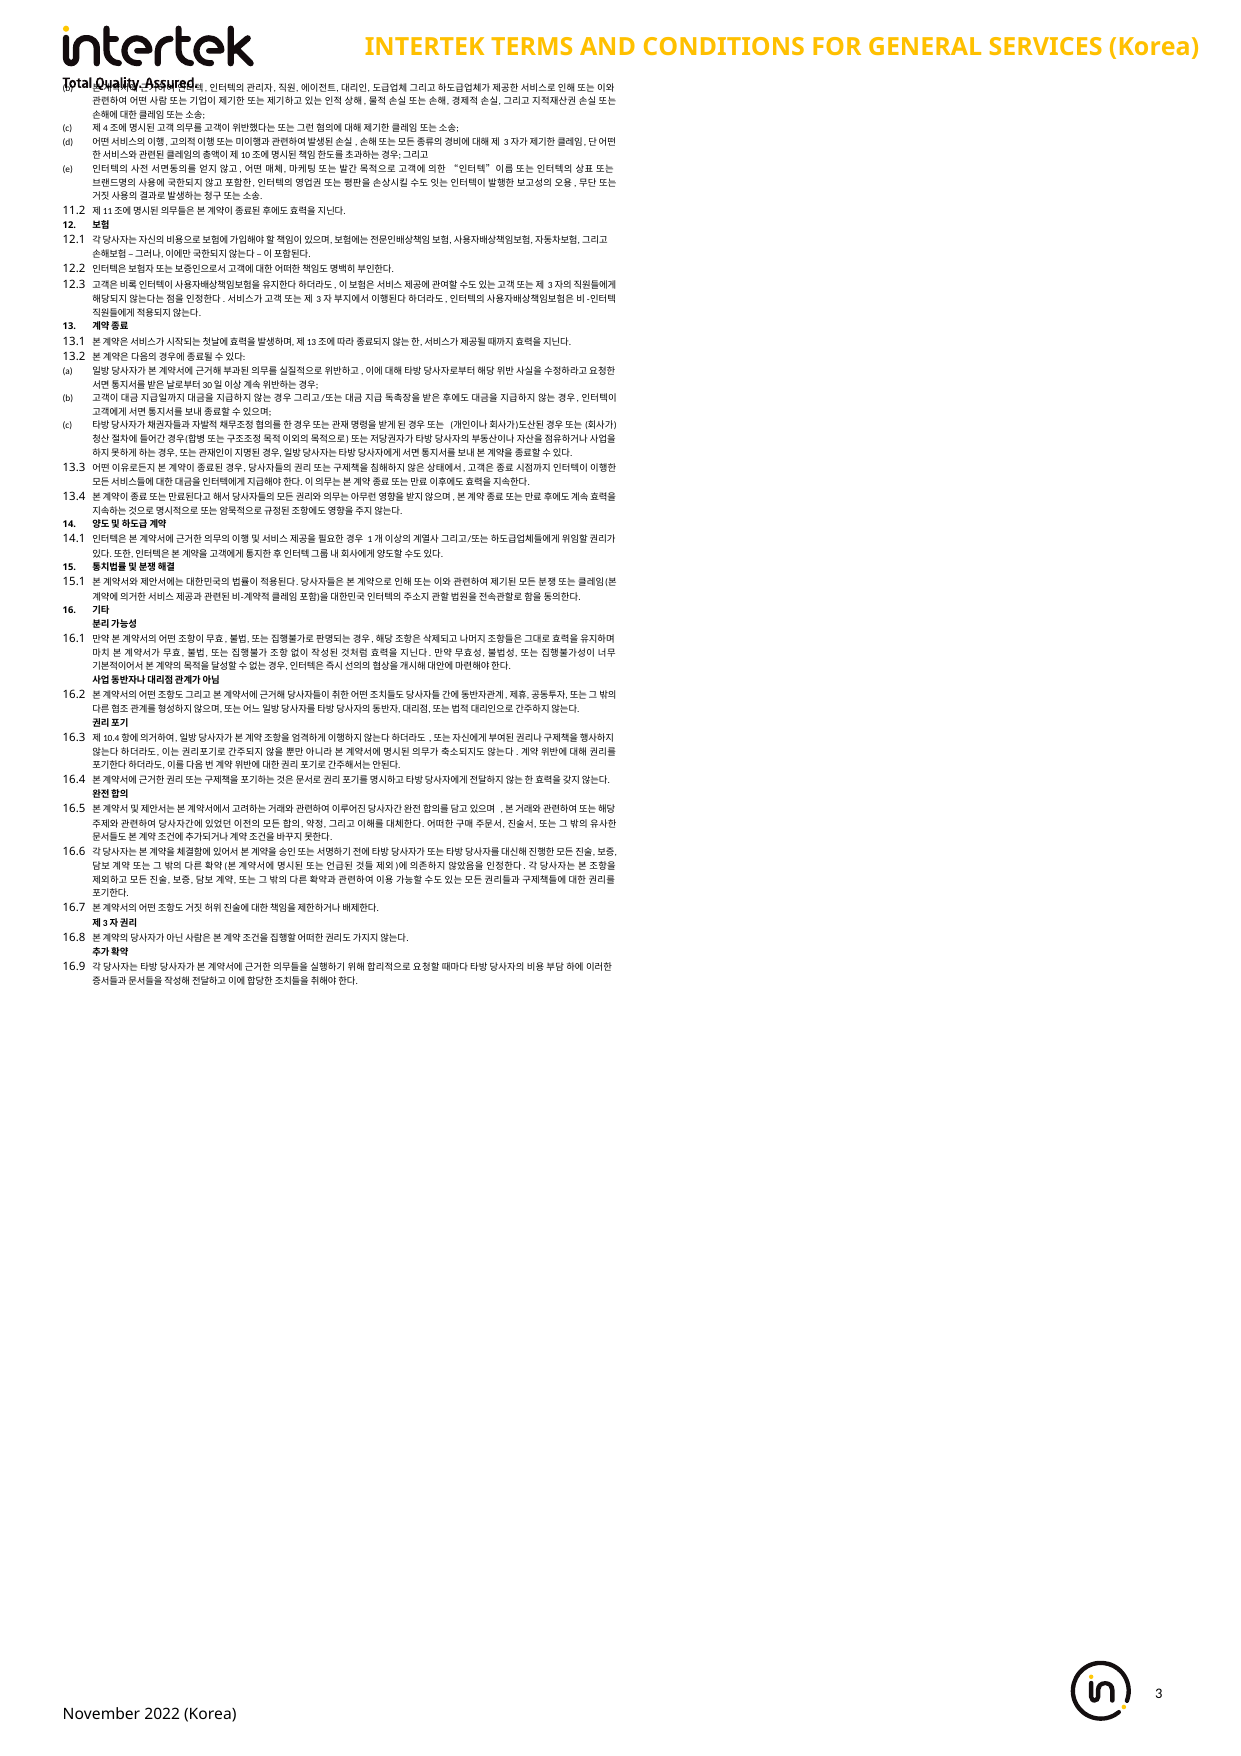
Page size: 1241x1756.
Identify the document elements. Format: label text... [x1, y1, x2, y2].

text 본 계약서에 근거하여 인터텍, 인터텍의 관리자, 직원, 에이전트, 대리인, 도급업체 그리고 하도급업체가 제공한 서비스로 인해 또는 이와 관련하여 어떤 사람 또는 기업이 제기한 또는 제기하고 있는 인적 상해, 물적 손실 또는 손해, 경제적 손실, 그리고 지적재산권 손실 또는 손해에 대한 클레임 또는 소송; [62, 80, 617, 121]
text 어떤 이유로든지 본 계약이 종료된 경우, 당사자들의 권리 또는 구제책을 침해하지 않은 상태에서, 고객은 종료 시점까지 인터텍이 이행한 모든 서비스들에 대한 대금을 인터텍에게 지급해야 한다. 이 의무는 본 계약 종료 또는 만료 이후에도 효력을 지속한다. [62, 459, 617, 488]
list 권리 포기 [92, 715, 617, 729]
text 어떤 서비스의 이행, 고의적 이행 또는 미이행과 관련하여 발생된 손실, 손해 또는 모든 종류의 경비에 대해 제 3자가 제기한 클레임, 단 어떤 한 서비스와 관련된 클레임의 총액이 제 10조에 명시된 책임 한도를 초과하는 경우; 그리고 [62, 134, 617, 162]
list 제 3자 권리 [92, 915, 617, 929]
text 만약 본 계약서의 어떤 조항이 무효, 불법, 또는 집행불가로 판명되는 경우, 해당 조항은 삭제되고 나머지 조항들은 그대로 효력을 유지하며 마치 본 계약서가 무효, 불법, 또는 집행불가 조항 없이 작성된 것처럼 효력을 지닌다. 만약 무효성, 불법성, 또는 집행불가성이 너무 기본적이어서 본 계약의 목적을 달성할 수 없는 경우, 인터텍은 즉시 선의의 협상을 개시해 대안에 마련해야 한다. [62, 630, 617, 672]
text 각 당사자는 자신의 비용으로 보험에 가입해야 할 책임이 있으며, 보험에는 전문인배상책임 보험, 사용자배상책임보험, 자동차보험, 그리고 손해보험 – 그러나, 이에만 국한되지 않는다 – 이 포함된다. [62, 231, 617, 261]
text 각 당사자는 본 계약을 체결함에 있어서 본 계약을 승인 또는 서명하기 전에 타방 당사자가 또는 타방 당사자를 대신해 진행한 모든 진술, 보증, 담보 계약 또는 그 밖의 다른 확약(본 계약서에 명시된 또는 언급된 것들 제외)에 의존하지 않았음을 인정한다. 각 당사자는 본 조항을 제외하고 모든 진술, 보증, 담보 계약, 또는 그 밖의 다른 확약과 관련하여 이용 가능할 수도 있는 모든 권리들과 구제책들에 대한 권리를 포기한다. [62, 843, 617, 899]
text 본 계약서 및 제안서는 본 계약서에서 고려하는 거래와 관련하여 이루어진 당사자간 완전 합의를 담고 있으며, 본 거래와 관련하여 또는 해당 주제와 관련하여 당사자간에 있었던 이전의 모든 합의, 약정, 그리고 이해를 대체한다. 어떠한 구매 주문서, 진술서, 또는 그 밖의 유사한 문서들도 본 계약 조건에 추가되거나 계약 조건을 바꾸지 못한다. [62, 801, 617, 843]
text 양도 및 하도급 계약 [62, 517, 617, 531]
text 제 11조에 명시된 의무들은 본 계약이 종료된 후에도 효력을 지닌다. [62, 202, 617, 218]
text 일방 당사자가 본 계약서에 근거해 부과된 의무를 실질적으로 위반하고, 이에 대해 타방 당사자로부터 해당 위반 사실을 수정하라고 요청한 서면 통지서를 받은 날로부터 30일 이상 계속 위반하는 경우; [62, 364, 617, 391]
text 본 계약서의 어떤 조항도 그리고 본 계약서에 근거해 당사자들이 취한 어떤 조치들도 당사자들 간에 동반자관계, 제휴, 공동투자, 또는 그 밖의 다른 협조 관계를 형성하지 않으며, 또는 어느 일방 당사자를 타방 당사자의 동반자, 대리점, 또는 법적 대리인으로 간주하지 않는다. [62, 686, 617, 715]
text 본 계약서의 어떤 조항도 거짓 허위 진술에 대한 책임을 제한하거나 배제한다. [62, 899, 617, 915]
list 추가 확약 [92, 944, 617, 958]
text 고객은 비록 인터텍이 사용자배상책임보험을 유지한다 하더라도, 이 보험은 서비스 제공에 관여할 수도 있는 고객 또는 제 3자의 직원들에게 해당되지 않는다는 점을 인정한다. 서비스가 고객 또는 제 3자 부지에서 이행된다 하더라도, 인터텍의 사용자배상책임보험은 비-인터텍 직원들에게 적용되지 않는다. [62, 276, 617, 319]
list 분리 가능성 [92, 616, 617, 630]
text 인터텍은 보험자 또는 보증인으로서 고객에 대한 어떠한 책임도 명백히 부인한다. [62, 261, 617, 276]
text 제 4조에 명시된 고객 의무를 고객이 위반했다는 또는 그런 혐의에 대해 제기한 클레임 또는 소송; [62, 121, 617, 134]
text 본 계약의 당사자가 아닌 사람은 본 계약 조건을 집행할 어떠한 권리도 가지지 않는다. [62, 929, 617, 944]
text 인터텍의 사전 서면동의를 얻지 않고, 어떤 매체, 마케팅 또는 발간 목적으로 고객에 의한 “인터텍”이름 또는 인터텍의 상표 또는 브랜드명의 사용에 국한되지 않고 포함한, 인터텍의 영업권 또는 평판을 손상시킬 수도 잇는 인터텍이 발행한 보고성의 오용, 무단 또는 거짓 사용의 결과로 발생하는 청구 또는 소송. [62, 162, 617, 202]
text 인터텍은 본 계약서에 근거한 의무의 이행 및 서비스 제공을 필요한 경우 1개 이상의 계열사 그리고/또는 하도급업체들에게 위임할 권리가 있다. 또한, 인터텍은 본 계약을 고객에게 통지한 후 인터텍 그룹 내 회사에게 양도할 수도 있다. [62, 531, 617, 560]
text 각 당사자는 타방 당사자가 본 계약서에 근거한 의무들을 실행하기 위해 합리적으로 요청할 때마다 타방 당사자의 비용 부담 하에 이러한 증서들과 문서들을 작성해 전달하고 이에 합당한 조치들을 취해야 한다. [62, 958, 617, 987]
list 완전 합의 [92, 787, 617, 801]
text 본 계약이 종료 또는 만료된다고 해서 당사자들의 모든 권리와 의무는 아무런 영향을 받지 않으며, 본 계약 종료 또는 만료 후에도 계속 효력을 지속하는 것으로 명시적으로 또는 암묵적으로 규정된 조항에도 영향을 주지 않는다. [62, 488, 617, 517]
text 통치법률 및 분쟁 해결 [62, 560, 617, 573]
text 본 계약은 다음의 경우에 종료될 수 있다: [62, 348, 617, 364]
text 계약 종료 [62, 319, 617, 333]
text 본 계약서와 제안서에는 대한민국의 법률이 적용된다. 당사자들은 본 계약으로 인해 또는 이와 관련하여 제기된 모든 분쟁 또는 클레임(본 계약에 의거한 서비스 제공과 관련된 비-계약적 클레임 포함)을 대한민국 인터텍의 주소지 관할 법원을 전속관할로 함을 동의한다. [62, 573, 617, 603]
text 고객이 대금 지급일까지 대금을 지급하지 않는 경우 그리고/또는 대금 지급 독촉장을 받은 후에도 대금을 지급하지 않는 경우, 인터텍이 고객에게 서면 통지서를 보내 종료할 수 있으며; [62, 391, 617, 418]
text 제 10.4항에 의거하여, 일방 당사자가 본 계약 조항을 엄격하게 이행하지 않는다 하더라도, 또는 자신에게 부여된 권리나 구제책을 행사하지 않는다 하더라도, 이는 권리포기로 간주되지 않을 뿐만 아니라 본 계약서에 명시된 의무가 축소되지도 않는다. 계약 위반에 대해 권리를 포기한다 하더라도, 이를 다음 번 계약 위반에 대한 권리 포기로 간주해서는 안된다. [62, 729, 617, 771]
text 본 계약서에 근거한 권리 또는 구제책을 포기하는 것은 문서로 권리 포기를 명시하고 타방 당사자에게 전달하지 않는 한 효력을 갖지 않는다. [62, 771, 617, 787]
text 본 계약은 서비스가 시작되는 첫날에 효력을 발생하며, 제 13조에 따라 종료되지 않는 한, 서비스가 제공될 때까지 효력을 지닌다. [62, 333, 617, 348]
text 기타 [62, 603, 617, 616]
list 사업 동반자나 대리점 관계가 아님 [92, 672, 617, 686]
text 보험 [62, 218, 617, 231]
